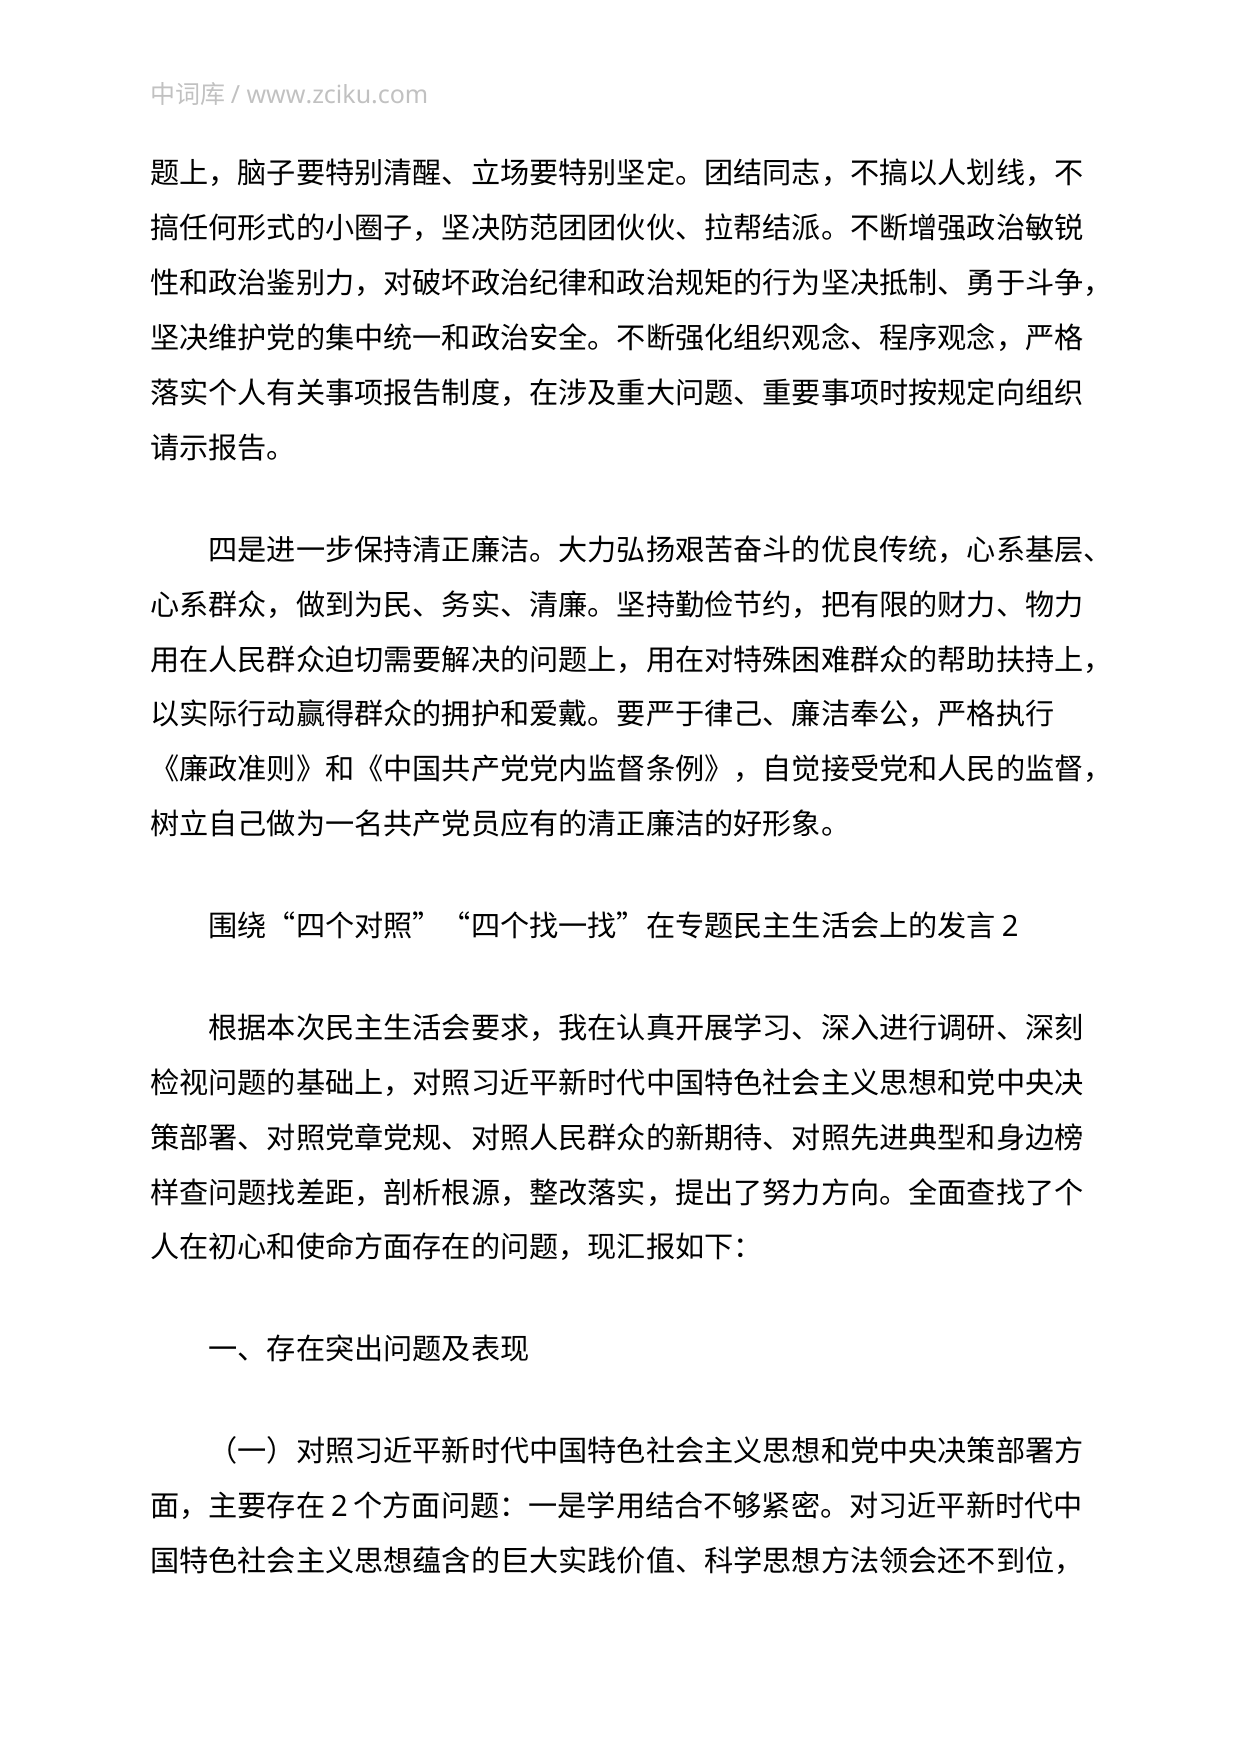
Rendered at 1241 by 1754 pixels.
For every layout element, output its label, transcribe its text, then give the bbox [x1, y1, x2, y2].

text 根据本次民主生活会要求，我在认真开展学习、深入进行调研、深刻检视问题的基础上，对照习近平新时代中国特色社会主义思想和党中央决策部署、对照党章党规、对照人民群众的新期待、对照先进典型和身边榜样查问题找差距，剖析根源，整改落实，提出了努力方向。全面查找了个人在初心和使命方面存在的问题，现汇报如下： [150, 1004, 1090, 1266]
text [150, 1428, 1090, 1580]
text 四是进一步保持清正廉洁。大力弘扬艰苦奋斗的优良传统，心系基层、心系群众，做到为民、务实、清廉。坚持勤俭节约，把有限的财力、物力用在人民群众迫切需要解决的问题上，用在对特殊困难群众的帮助扶持上，以实际行动赢得群众的拥护和爱戴。要严于律己、廉洁奉公，严格执行《廉政准则》和《中国共产党党内监督条例》，自觉接受党和人民的监督，树立自己做为一名共产党员应有的清正廉洁的好形象。 [150, 526, 1090, 843]
text 围绕“四个对照”“四个找一找”在专题民主生活会上的发言2 [150, 902, 1090, 945]
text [150, 150, 1090, 467]
text 一、存在突出问题及表现 [150, 1326, 1090, 1368]
